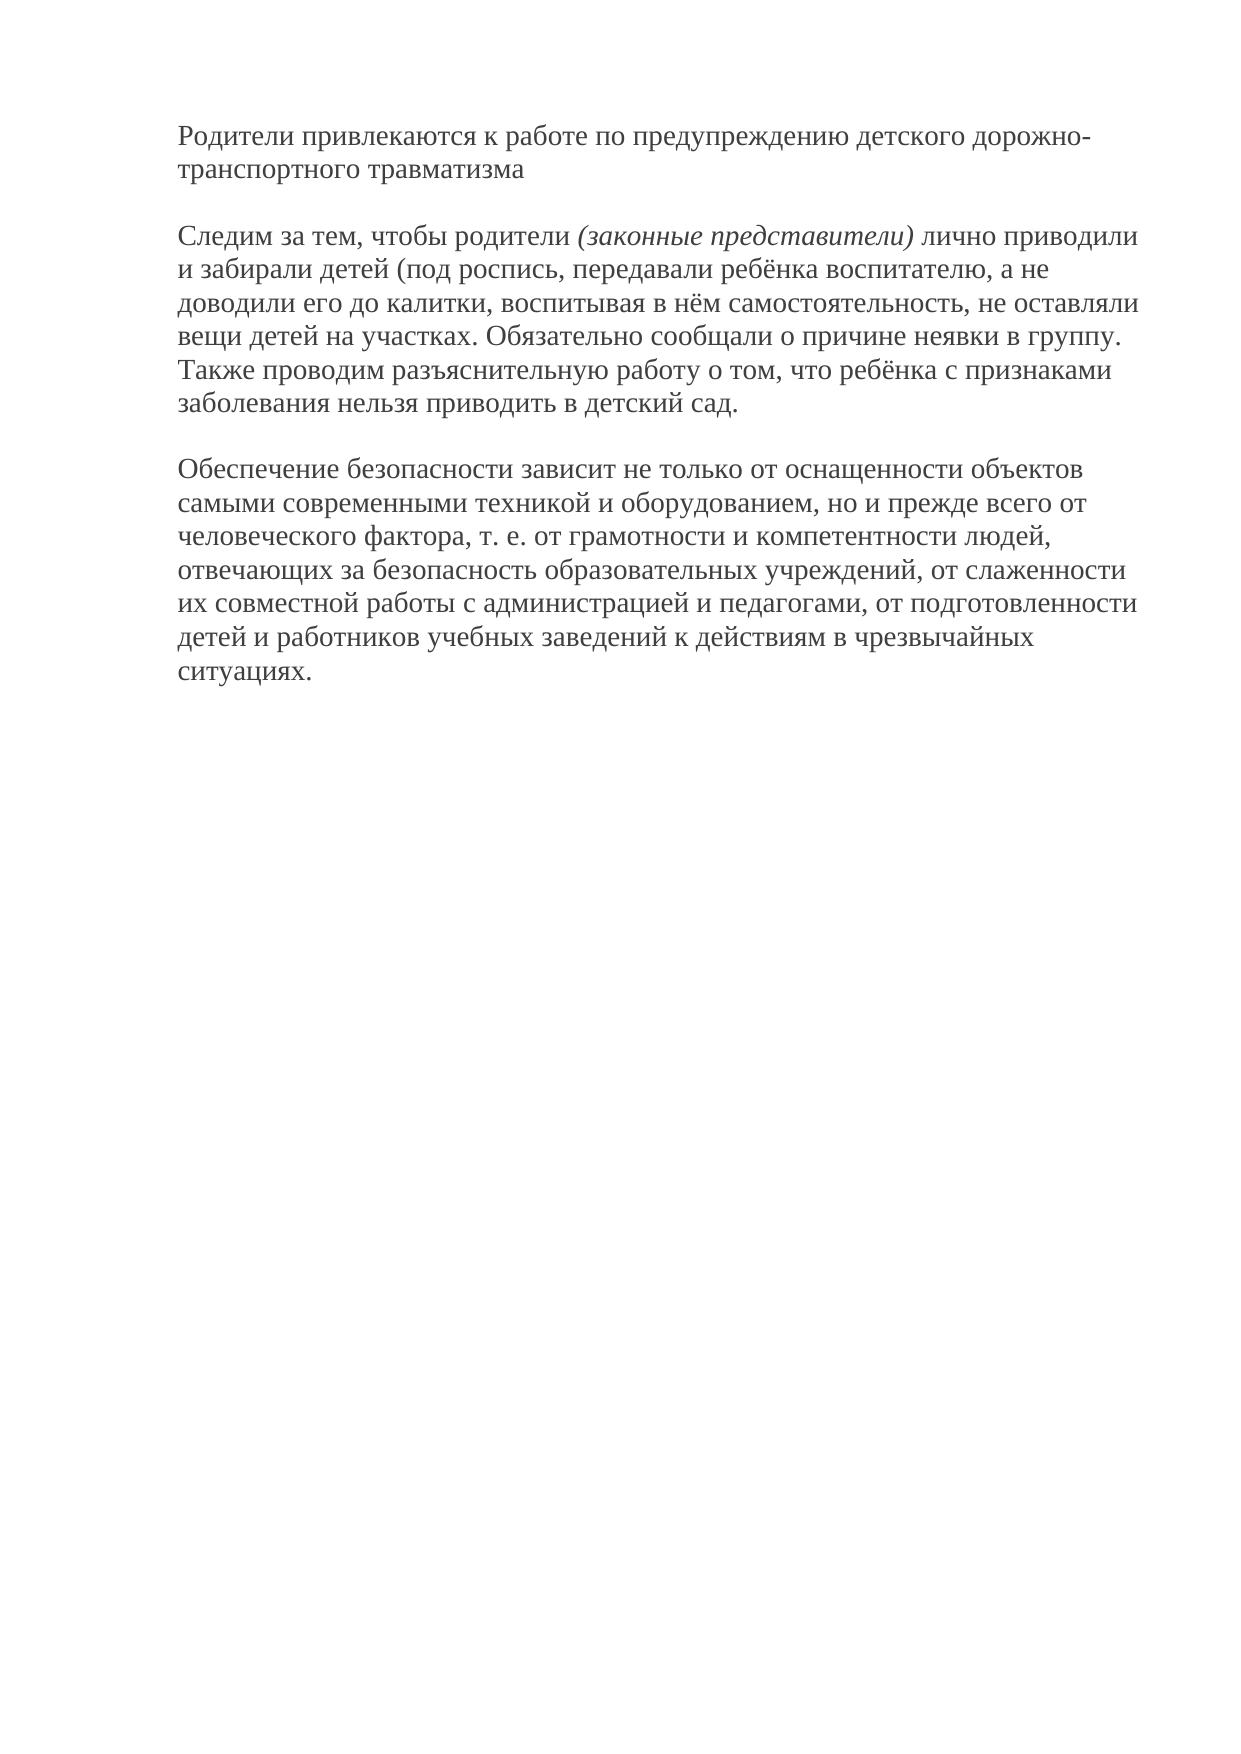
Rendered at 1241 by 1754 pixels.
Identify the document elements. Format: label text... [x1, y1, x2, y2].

text Следим за тем, чтобы родители (законные представители) лично приводили и забирали детей (под роспись, передавали ребёнка воспитателю, а не доводили его до калитки, воспитывая в нём самостоятельность, не оставляли вещи детей на участках. Обязательно сообщали о причине неявки в группу. Также проводим разъяснительную работу о том, что ребёнка с признаками заболевания нельзя приводить в детский сад. [177, 218, 1152, 419]
text Обеспечение безопасности зависит не только от оснащенности объектов самыми современными техникой и оборудованием, но и прежде всего от человеческого фактора, т. е. от грамотности и компетентности людей, отвечающих за безопасность образовательных учреждений, от слаженности их совместной работы с администрацией и педагогами, от подготовленности детей и работников учебных заведений к действиям в чрезвычайных ситуациях. [177, 451, 1152, 686]
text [177, 118, 1152, 185]
